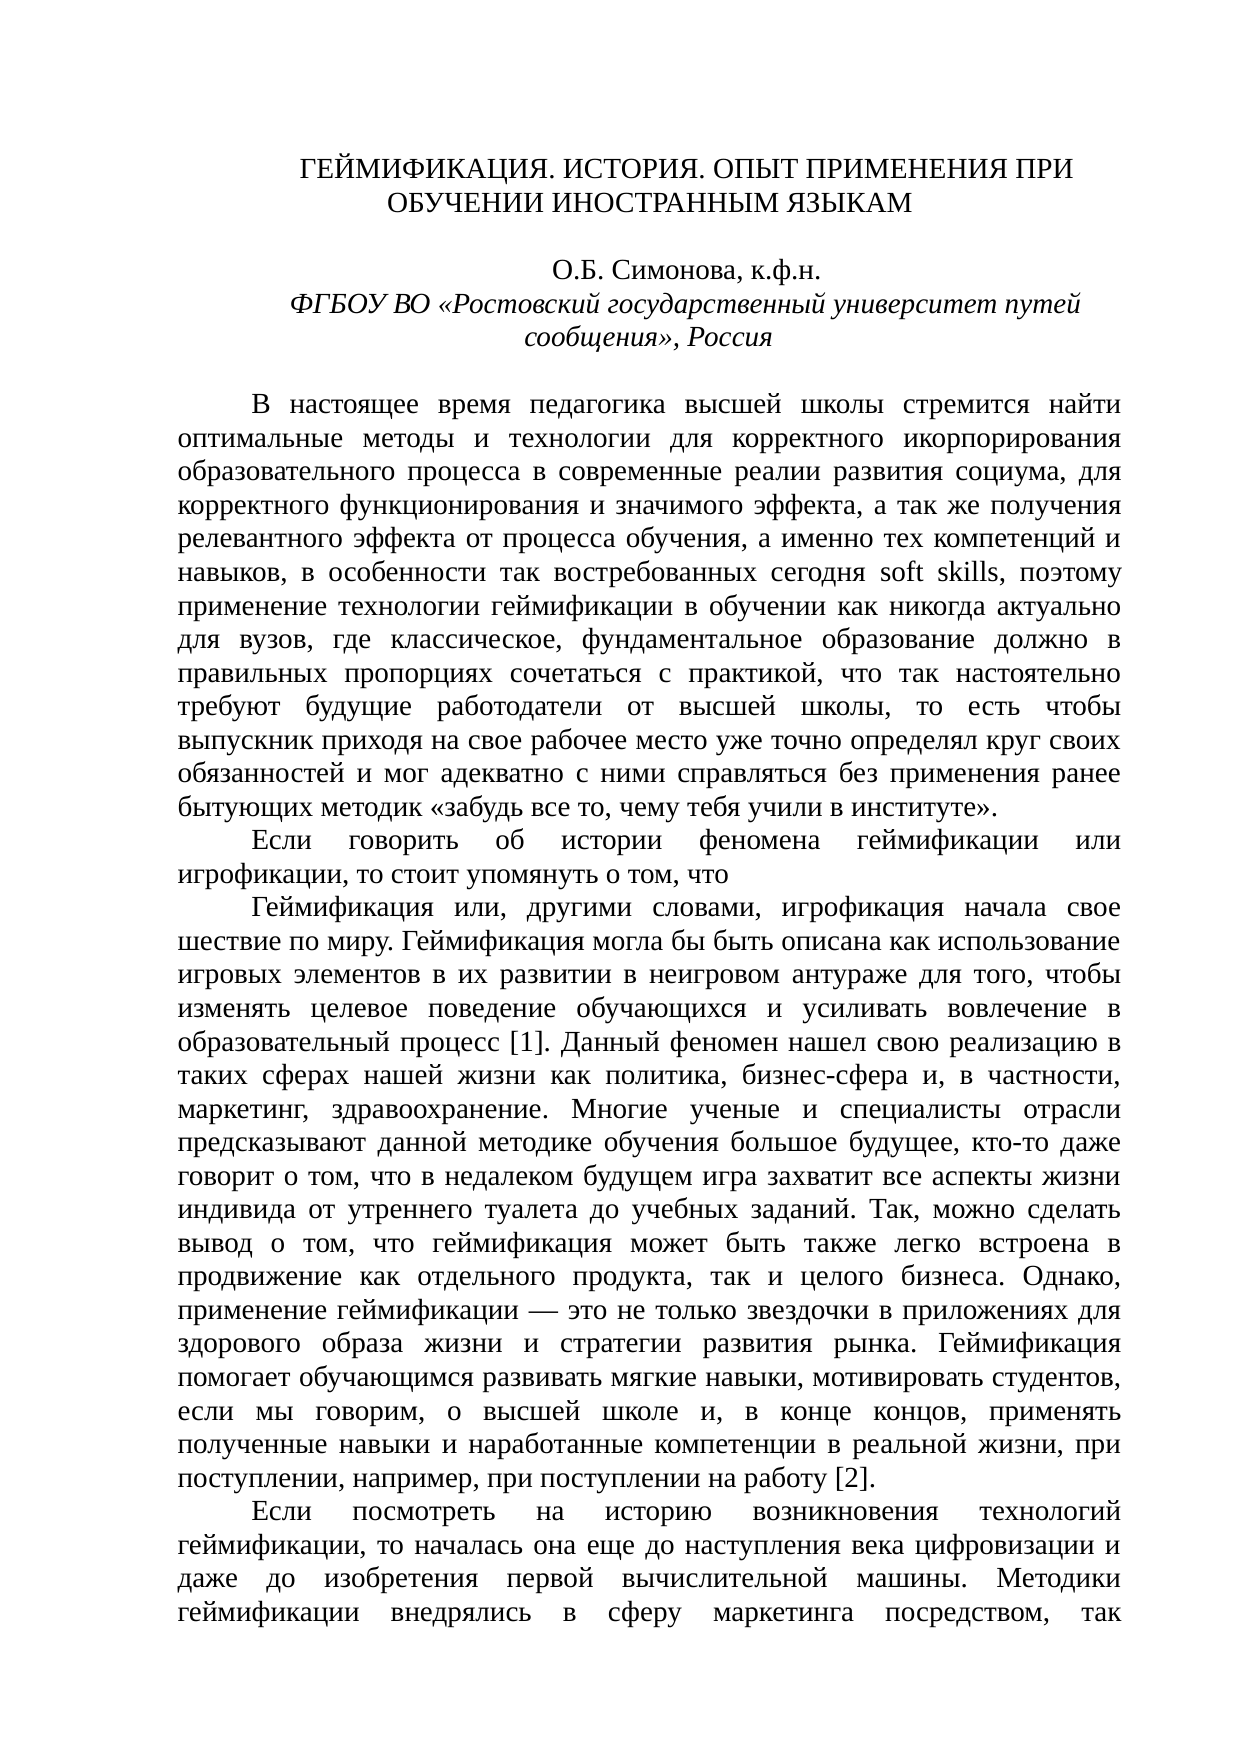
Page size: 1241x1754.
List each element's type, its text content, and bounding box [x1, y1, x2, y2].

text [177, 1493, 1122, 1627]
text Если говорить об истории феномена геймификации или игрофикации, то стоит упомянуть о том, что [177, 822, 1122, 889]
text О.Б. Симонова, к.ф.н. [177, 252, 1122, 286]
text В настоящее время педагогика высшей школы стремится найти оптимальные методы и технологии для корректного икорпорирования образовательного процесса в современные реалии развития социума, для корректного функционирования и значимого эффекта, а так же получения релевантного эффекта от процесса обучения, а именно тех компетенций и навыков, в особенности так востребованных сегодня soft skills, поэтому применение технологии геймификации в обучении как никогда актуально для вузов, где классическое, фундаментальное образование должно в правильных пропорциях сочетаться с практикой, что так настоятельно требуют будущие работодатели от высшей школы, то есть чтобы выпускник приходя на свое рабочее место уже точно определял круг своих обязанностей и мог адекватно с ними справляться без применения ранее бытующих методик «забудь все то, чему тебя учили в институте». [177, 386, 1122, 822]
text Геймификация или, другими словами, игрофикация начала свое шествие по миру. Геймификация могла бы быть описана как использование игровых элементов в их развитии в неигровом антураже для того, чтобы изменять целевое поведение обучающихся и усиливать вовлечение в образовательный процесс [1]. Данный феномен нашел свою реализацию в таких сферах нашей жизни как политика, бизнес-сфера и, в частности, маркетинг, здравоохранение. Многие ученые и специалисты отрасли предсказывают данной методике обучения большое будущее, кто-то даже говорит о том, что в недалеком будущем игра захватит все аспекты жизни индивида от утреннего туалета до учебных заданий. Так, можно сделать вывод о том, что геймификация может быть также легко встроена в продвижение как отдельного продукта, так и целого бизнеса. Однако, применение геймификации — это не только звездочки в приложениях для здорового образа жизни и стратегии развития рынка. Геймификация помогает обучающимся развивать мягкие навыки, мотивировать студентов, если мы говорим, о высшей школе и, в конце концов, применять полученные навыки и наработанные компетенции в реальной жизни, при поступлении, например, при поступлении на работу [2]. [177, 889, 1122, 1493]
text ФГБОУ ВО «Ростовский государственный университет путей сообщения», Россия [177, 286, 1122, 353]
text ГЕЙМИФИКАЦИЯ. ИСТОРИЯ. ОПЫТ ПРИМЕНЕНИЯ ПРИ ОБУЧЕНИИ ИНОСТРАННЫМ ЯЗЫКАМ [177, 152, 1122, 219]
